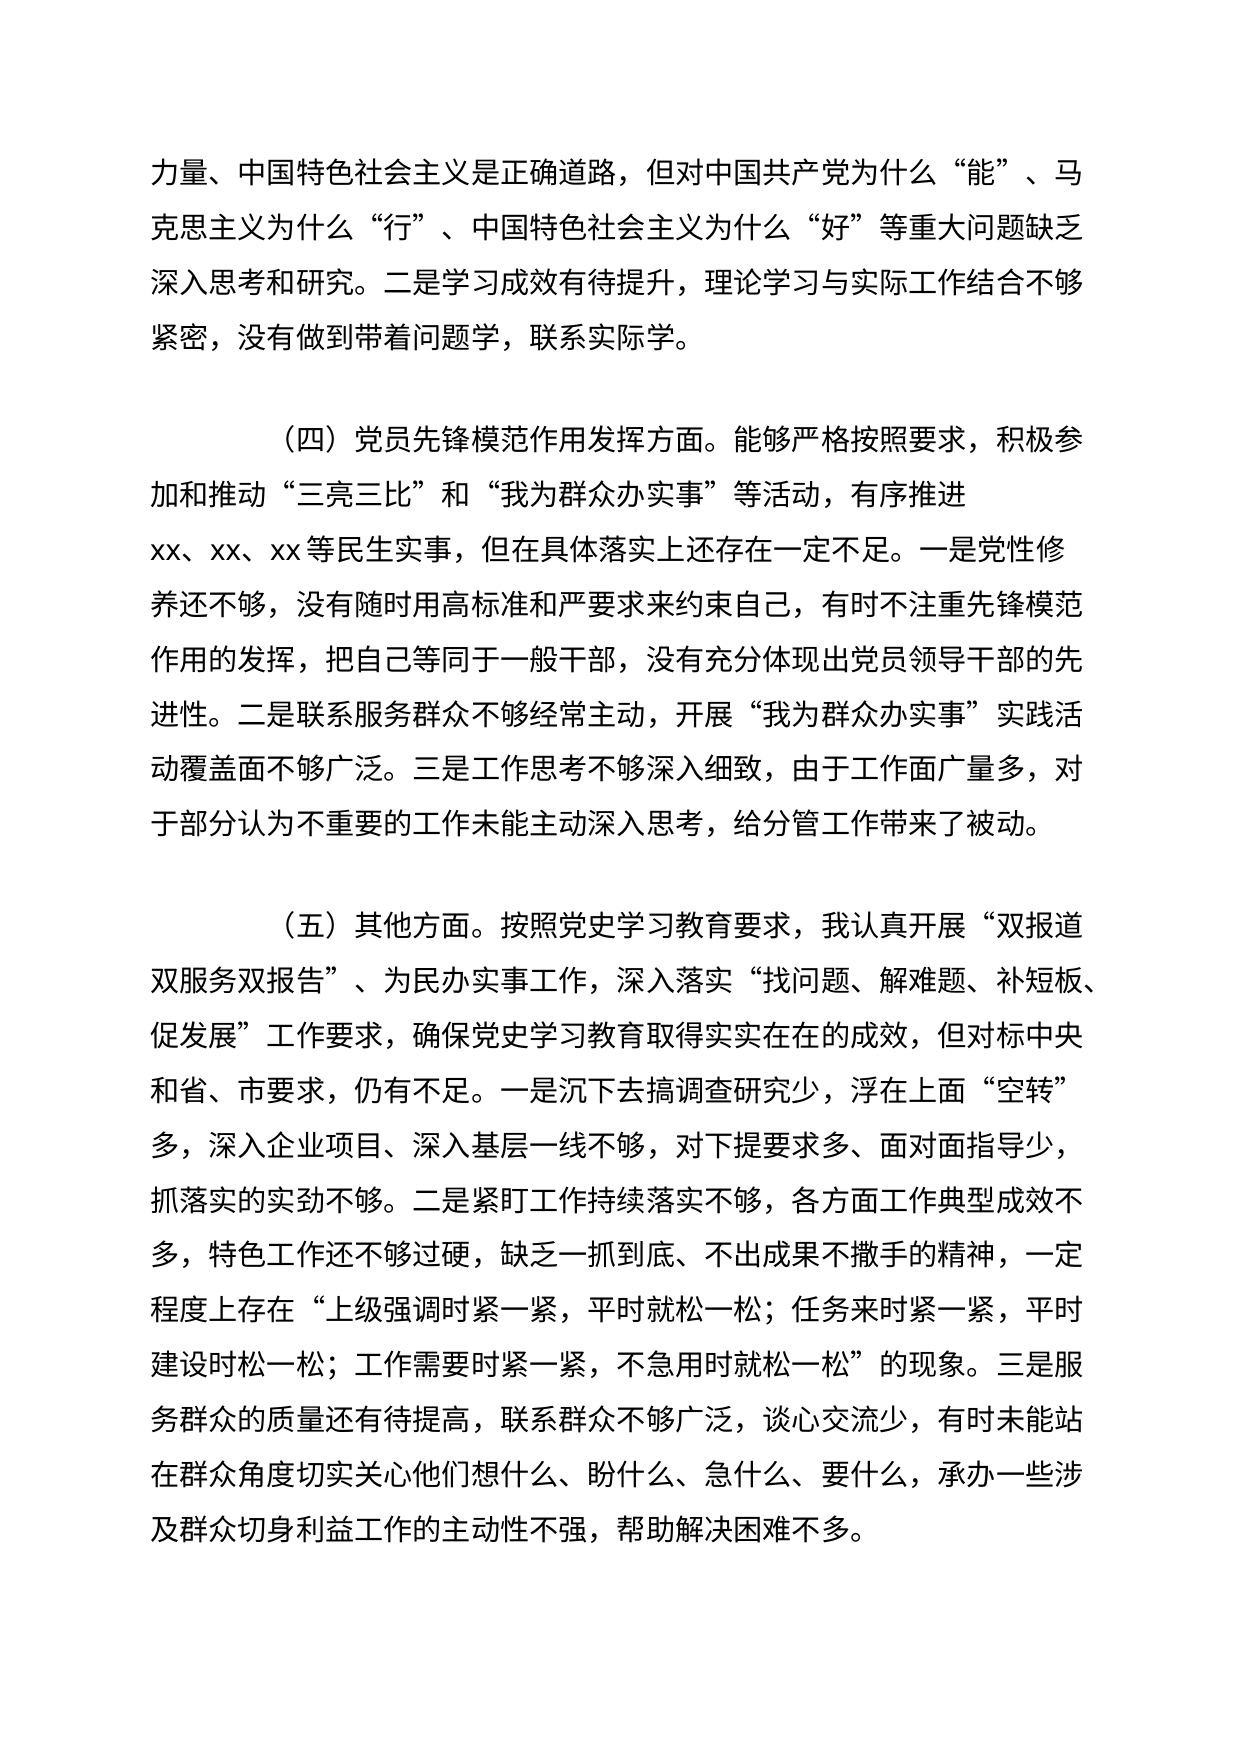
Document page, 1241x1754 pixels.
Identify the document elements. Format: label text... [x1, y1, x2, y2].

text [150, 150, 1090, 357]
text （五）其他方面。按照党史学习教育要求，我认真开展“双报道双服务双报告”、为民办实事工作，深入落实“找问题、解难题、补短板、促发展”工作要求，确保党史学习教育取得实实在在的成效，但对标中央和省、市要求，仍有不足。一是沉下去搞调查研究少，浮在上面“空转”多，深入企业项目、深入基层一线不够，对下提要求多、面对面指导少，抓落实的实劲不够。二是紧盯工作持续落实不够，各方面工作典型成效不多，特色工作还不够过硬，缺乏一抓到底、不出成果不撒手的精神，一定程度上存在“上级强调时紧一紧，平时就松一松；任务来时紧一紧，平时建设时松一松；工作需要时紧一紧，不急用时就松一松”的现象。三是服务群众的质量还有待提高，联系群众不够广泛，谈心交流少，有时未能站在群众角度切实关心他们想什么、盼什么、急什么、要什么，承办一些涉及群众切身利益工作的主动性不强，帮助解决困难不多。 [150, 903, 1090, 1549]
text （四）党员先锋模范作用发挥方面。能够严格按照要求，积极参加和推动“三亮三比”和“我为群众办实事”等活动，有序推进xx、xx、xx等民生实事，但在具体落实上还存在一定不足。一是党性修养还不够，没有随时用高标准和严要求来约束自己，有时不注重先锋模范作用的发挥，把自己等同于一般干部，没有充分体现出党员领导干部的先进性。二是联系服务群众不够经常主动，开展“我为群众办实事”实践活动覆盖面不够广泛。三是工作思考不够深入细致，由于工作面广量多，对于部分认为不重要的工作未能主动深入思考，给分管工作带来了被动。 [150, 416, 1090, 843]
